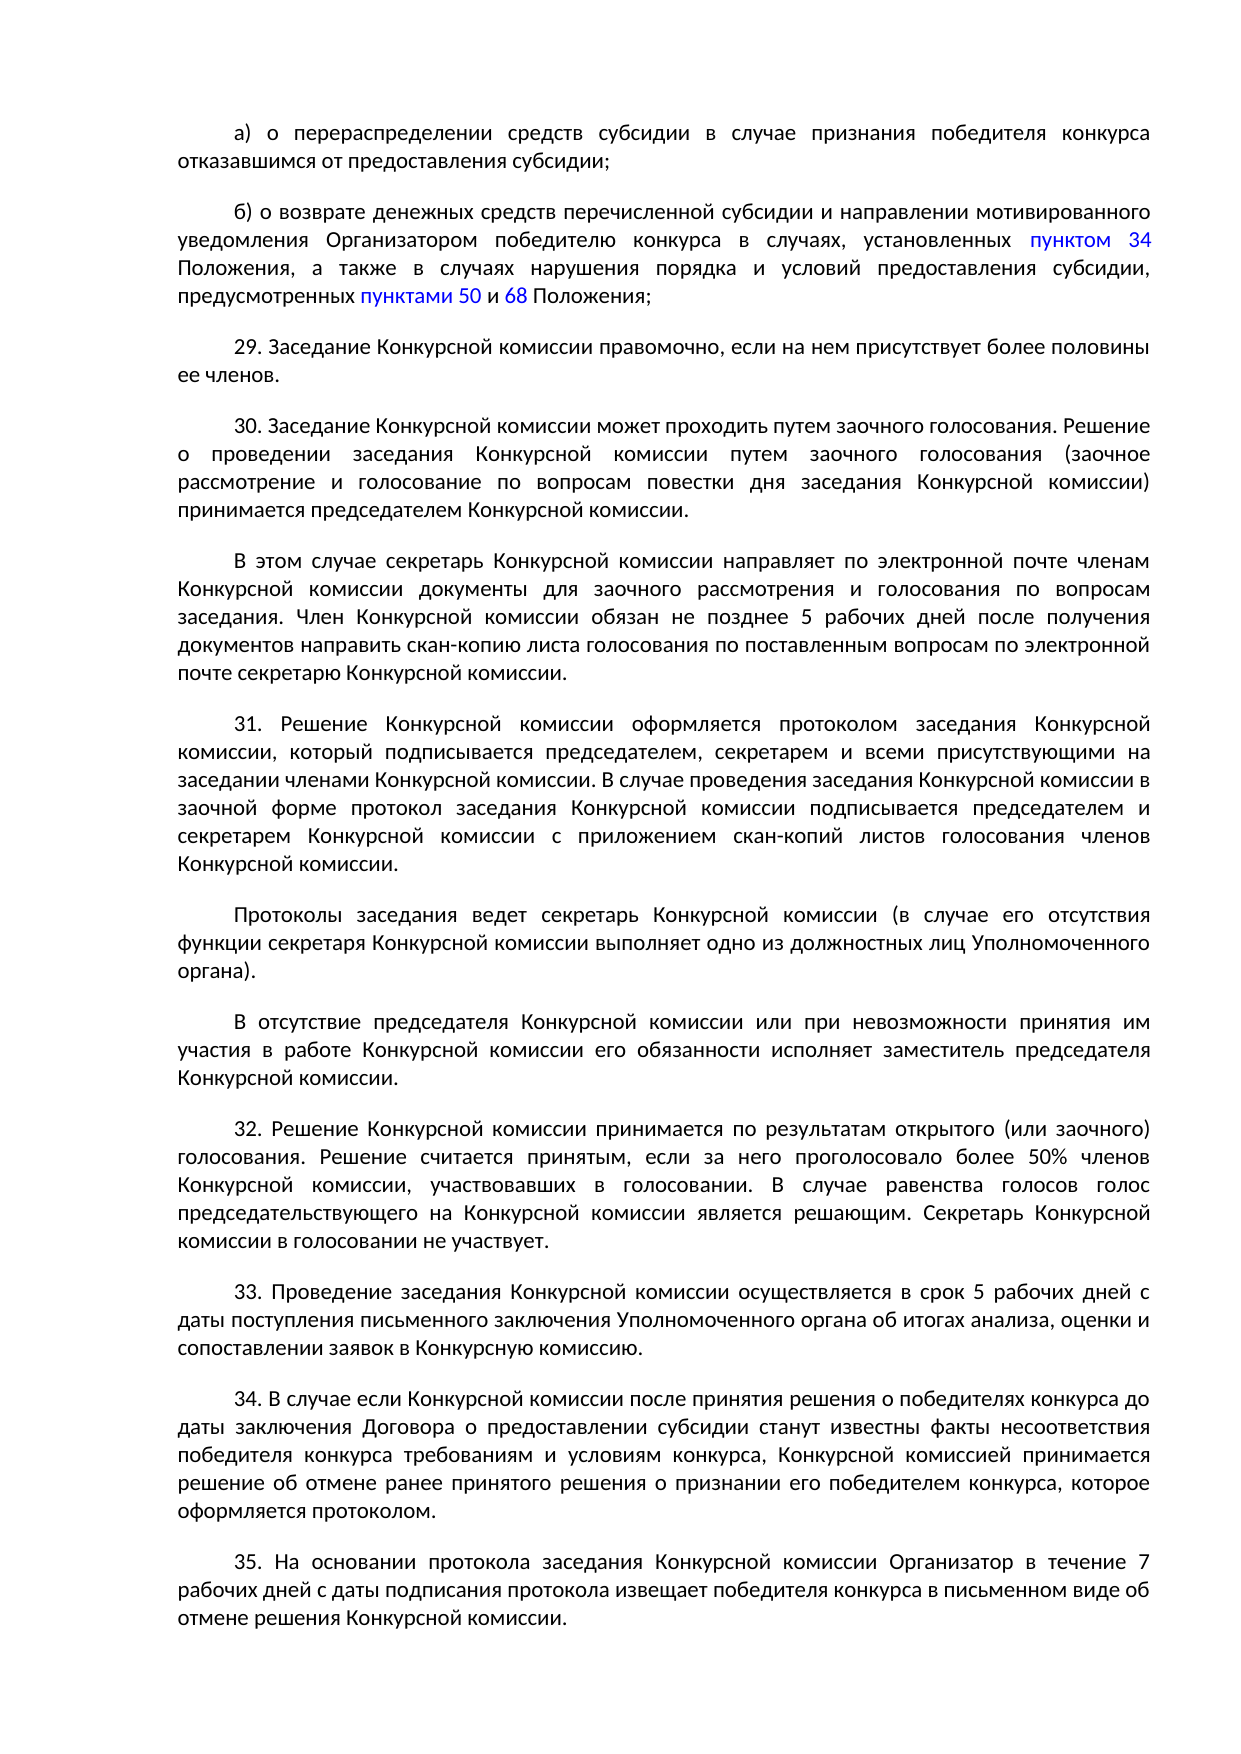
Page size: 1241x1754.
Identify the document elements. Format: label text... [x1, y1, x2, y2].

text 30. Заседание Конкурсной комиссии может проходить путем заочного голосования. Решение о проведении заседания Конкурсной комиссии путем заочного голосования (заочное рассмотрение и голосование по вопросам повестки дня заседания Конкурсной комиссии) принимается председателем Конкурсной комиссии. [177, 411, 1152, 523]
text 33. Проведение заседания Конкурсной комиссии осуществляется в срок 5 рабочих дней с даты поступления письменного заключения Уполномоченного органа об итогах анализа, оценки и сопоставлении заявок в Конкурсную комиссию. [177, 1277, 1152, 1361]
text В отсутствие председателя Конкурсной комиссии или при невозможности принятия им участия в работе Конкурсной комиссии его обязанности исполняет заместитель председателя Конкурсной комиссии. [177, 1007, 1152, 1091]
text Протоколы заседания ведет секретарь Конкурсной комиссии (в случае его отсутствия функции секретаря Конкурсной комиссии выполняет одно из должностных лиц Уполномоченного органа). [177, 900, 1152, 984]
text 34. В случае если Конкурсной комиссии после принятия решения о победителях конкурса до даты заключения Договора о предоставлении субсидии станут известны факты несоответствия победителя конкурса требованиям и условиям конкурса, Конкурсной комиссией принимается решение об отмене ранее принятого решения о признании его победителем конкурса, которое оформляется протоколом. [177, 1384, 1152, 1524]
text 35. На основании протокола заседания Конкурсной комиссии Организатор в течение 7 рабочих дней с даты подписания протокола извещает победителя конкурса в письменном виде об отмене решения Конкурсной комиссии. [177, 1547, 1152, 1631]
text 32. Решение Конкурсной комиссии принимается по результатам открытого (или заочного) голосования. Решение считается принятым, если за него проголосовало более 50% членов Конкурсной комиссии, участвовавших в голосовании. В случае равенства голосов голос председательствующего на Конкурсной комиссии является решающим. Секретарь Конкурсной комиссии в голосовании не участвует. [177, 1114, 1152, 1254]
text В этом случае секретарь Конкурсной комиссии направляет по электронной почте членам Конкурсной комиссии документы для заочного рассмотрения и голосования по вопросам заседания. Член Конкурсной комиссии обязан не позднее 5 рабочих дней после получения документов направить скан-копию листа голосования по поставленным вопросам по электронной почте секретарю Конкурсной комиссии. [177, 546, 1152, 686]
text 31. Решение Конкурсной комиссии оформляется протоколом заседания Конкурсной комиссии, который подписывается председателем, секретарем и всеми присутствующими на заседании членами Конкурсной комиссии. В случае проведения заседания Конкурсной комиссии в заочной форме протокол заседания Конкурсной комиссии подписывается председателем и секретарем Конкурсной комиссии с приложением скан-копий листов голосования членов Конкурсной комиссии. [177, 709, 1152, 877]
text б) о возврате денежных средств перечисленной субсидии и направлении мотивированного уведомления Организатором победителю конкурса в случаях, установленных пунктом 34 Положения, а также в случаях нарушения порядка и условий предоставления субсидии, предусмотренных пунктами 50 и 68 Положения; [177, 197, 1152, 309]
text 29. Заседание Конкурсной комиссии правомочно, если на нем присутствует более половины ее членов. [177, 332, 1152, 388]
text а) о перераспределении средств субсидии в случае признания победителя конкурса отказавшимся от предоставления субсидии; [177, 118, 1152, 174]
